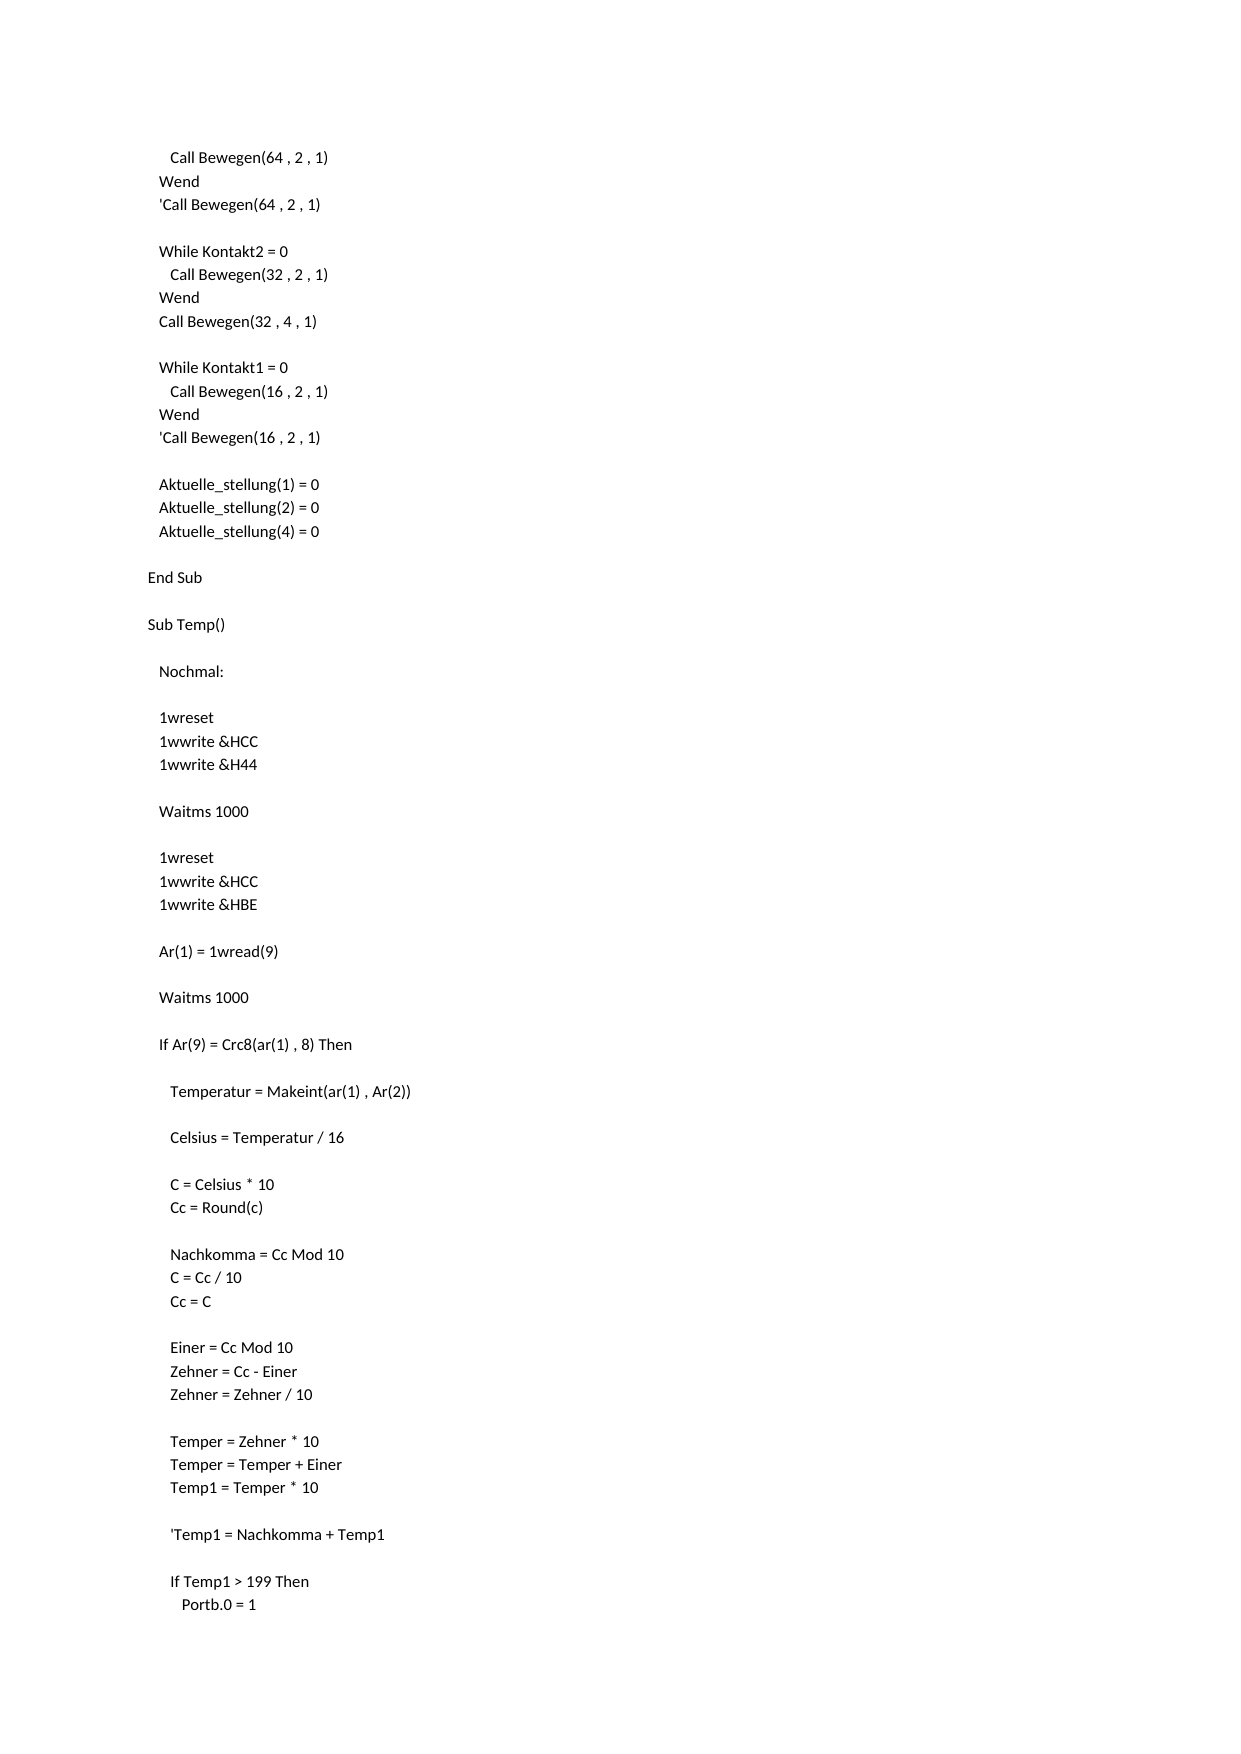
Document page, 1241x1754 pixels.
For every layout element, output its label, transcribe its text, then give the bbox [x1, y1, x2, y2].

text Aktuelle_stellung(2) = 0 [148, 498, 1093, 518]
text Wend [148, 171, 1093, 191]
text Temp1 = Temper * 10 [148, 1478, 1093, 1498]
text Aktuelle_stellung(1) = 0 [148, 474, 1093, 494]
text Cc = C [148, 1291, 1093, 1311]
text Temper = Zehner * 10 [148, 1431, 1093, 1451]
text Wend [148, 404, 1093, 424]
text 1wwrite &HCC [148, 871, 1093, 891]
text Call Bewegen(16 , 2 , 1) [148, 381, 1093, 401]
text Call Bewegen(64 , 2 , 1) [148, 148, 1093, 168]
text Wend [148, 288, 1093, 308]
text 1wwrite &H44 [148, 754, 1093, 774]
text Zehner = Zehner / 10 [148, 1384, 1093, 1404]
text Cc = Round(c) [148, 1198, 1093, 1218]
text If Ar(9) = Crc8(ar(1) , 8) Then [148, 1034, 1093, 1054]
text Ar(1) = 1wread(9) [148, 941, 1093, 961]
text Portb.0 = 1 [148, 1594, 1093, 1614]
text While Kontakt1 = 0 [148, 358, 1093, 378]
text Call Bewegen(32 , 4 , 1) [148, 311, 1093, 331]
text 1wwrite &HCC [148, 731, 1093, 751]
text If Temp1 > 199 Then [148, 1571, 1093, 1591]
text Aktuelle_stellung(4) = 0 [148, 521, 1093, 541]
text Nochmal: [148, 661, 1093, 681]
text End Sub [148, 568, 1093, 588]
text 'Call Bewegen(16 , 2 , 1) [148, 428, 1093, 448]
text While Kontakt2 = 0 [148, 241, 1093, 261]
text Waitms 1000 [148, 801, 1093, 821]
text Call Bewegen(32 , 2 , 1) [148, 264, 1093, 284]
text C = Cc / 10 [148, 1268, 1093, 1288]
text 1wwrite &HBE [148, 894, 1093, 914]
text 'Call Bewegen(64 , 2 , 1) [148, 194, 1093, 214]
text Sub Temp() [148, 614, 1093, 634]
text 1wreset [148, 848, 1093, 868]
text Zehner = Cc - Einer [148, 1361, 1093, 1381]
text Einer = Cc Mod 10 [148, 1338, 1093, 1358]
text Temperatur = Makeint(ar(1) , Ar(2)) [148, 1081, 1093, 1101]
text C = Celsius * 10 [148, 1174, 1093, 1194]
text 1wreset [148, 708, 1093, 728]
text Celsius = Temperatur / 16 [148, 1128, 1093, 1148]
text 'Temp1 = Nachkomma + Temp1 [148, 1524, 1093, 1544]
text Nachkomma = Cc Mod 10 [148, 1244, 1093, 1264]
text Waitms 1000 [148, 988, 1093, 1008]
text Temper = Temper + Einer [148, 1454, 1093, 1474]
